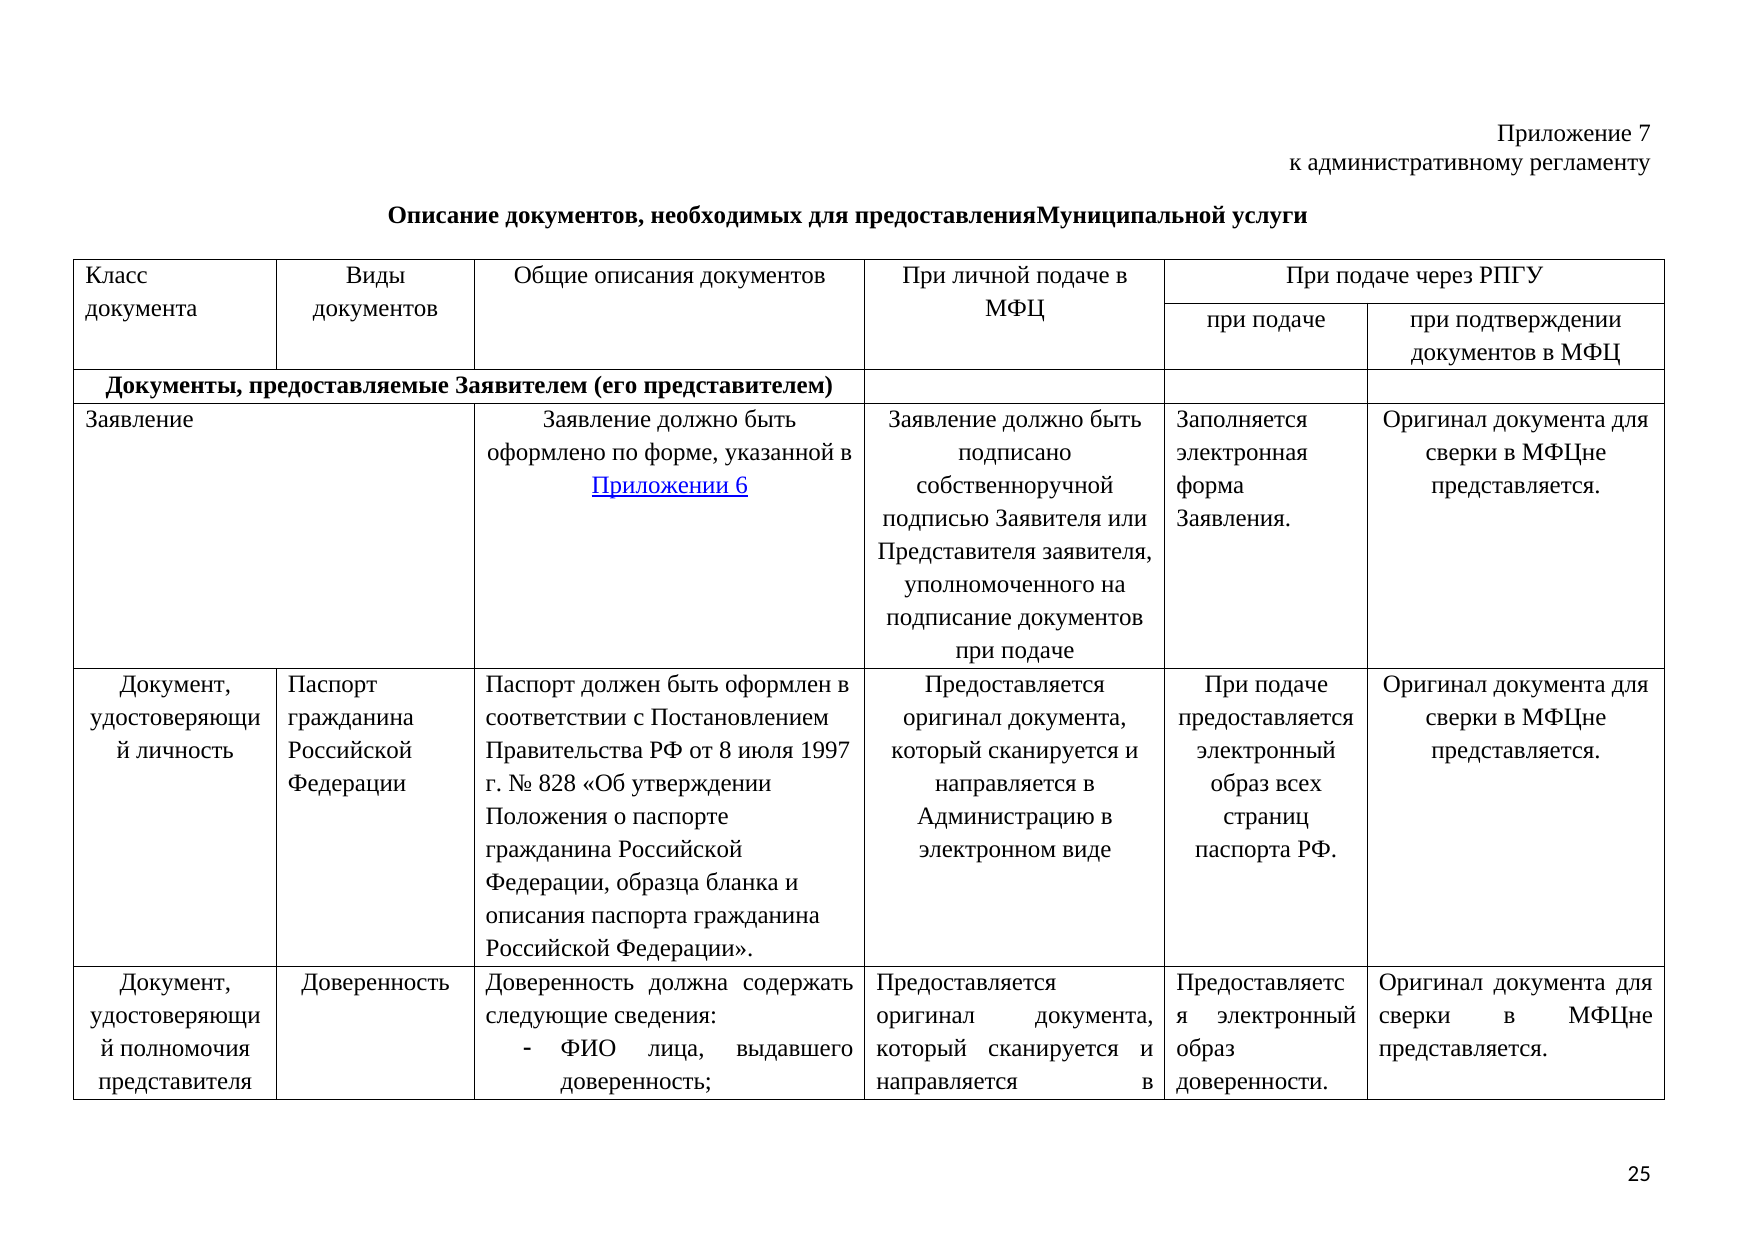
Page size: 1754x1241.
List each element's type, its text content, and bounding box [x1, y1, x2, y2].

table_cell [1165, 370, 1367, 403]
table_cell [1368, 370, 1664, 403]
table_header Общие описания документов [475, 260, 864, 369]
table_cell Паспорт гражданина Российской Федерации [277, 669, 474, 966]
table_cell Заполняется электронная форма Заявления. [1165, 404, 1367, 668]
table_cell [1165, 967, 1367, 1099]
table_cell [74, 967, 276, 1099]
table_cell Заявление должно быть оформлено по форме, указанной в Приложении 6 [475, 404, 864, 668]
table_header При личной подаче в МФЦ [865, 260, 1164, 369]
table_cell Доверенность [277, 967, 474, 1099]
table_cell Документы, предоставляемые Заявителем (его представителем) [74, 370, 864, 403]
table_cell Оригинал документа для сверки в МФЦне представляется. [1368, 404, 1664, 668]
table_cell Оригинал документа для сверки в МФЦне представляется. [1368, 669, 1664, 966]
table_header Виды документов [277, 260, 474, 369]
table_cell [865, 370, 1164, 403]
table_cell Паспорт должен быть оформлен в соответствии с Постановлением Правительства РФ от 8 июля 1997 г. № 828 «Об утверждении Положения о паспорте гражданина Российской Федерации, образца бланка и описания паспорта гражданина Российской Федерации». [475, 669, 864, 966]
table_cell Заявление должно быть подписано собственноручной подписью Заявителя или Представителя заявителя, уполномоченного на подписание документов при подаче [865, 404, 1164, 668]
table_cell при подаче [1165, 304, 1367, 369]
text Описание документов, необходимых для предоставленияМуниципальной услуги [44, 201, 1651, 229]
table_cell при подтверждении документов в МФЦ [1368, 304, 1664, 369]
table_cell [865, 967, 1164, 1099]
table_cell Предоставляется оригинал документа, который сканируется и направляется в Администрацию в электронном виде [865, 669, 1164, 966]
text Приложение 7 [44, 118, 1651, 147]
table_header При подаче через РПГУ [1165, 260, 1664, 303]
text к административному регламенту [44, 147, 1651, 176]
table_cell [1368, 967, 1664, 1099]
table_cell Заявление [74, 404, 474, 668]
table_cell Документ, удостоверяющий личность [74, 669, 276, 966]
table_cell При подаче предоставляется электронный образ всех страниц паспорта РФ. [1165, 669, 1367, 966]
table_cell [475, 967, 864, 1099]
table_header Класс документа [74, 260, 276, 369]
